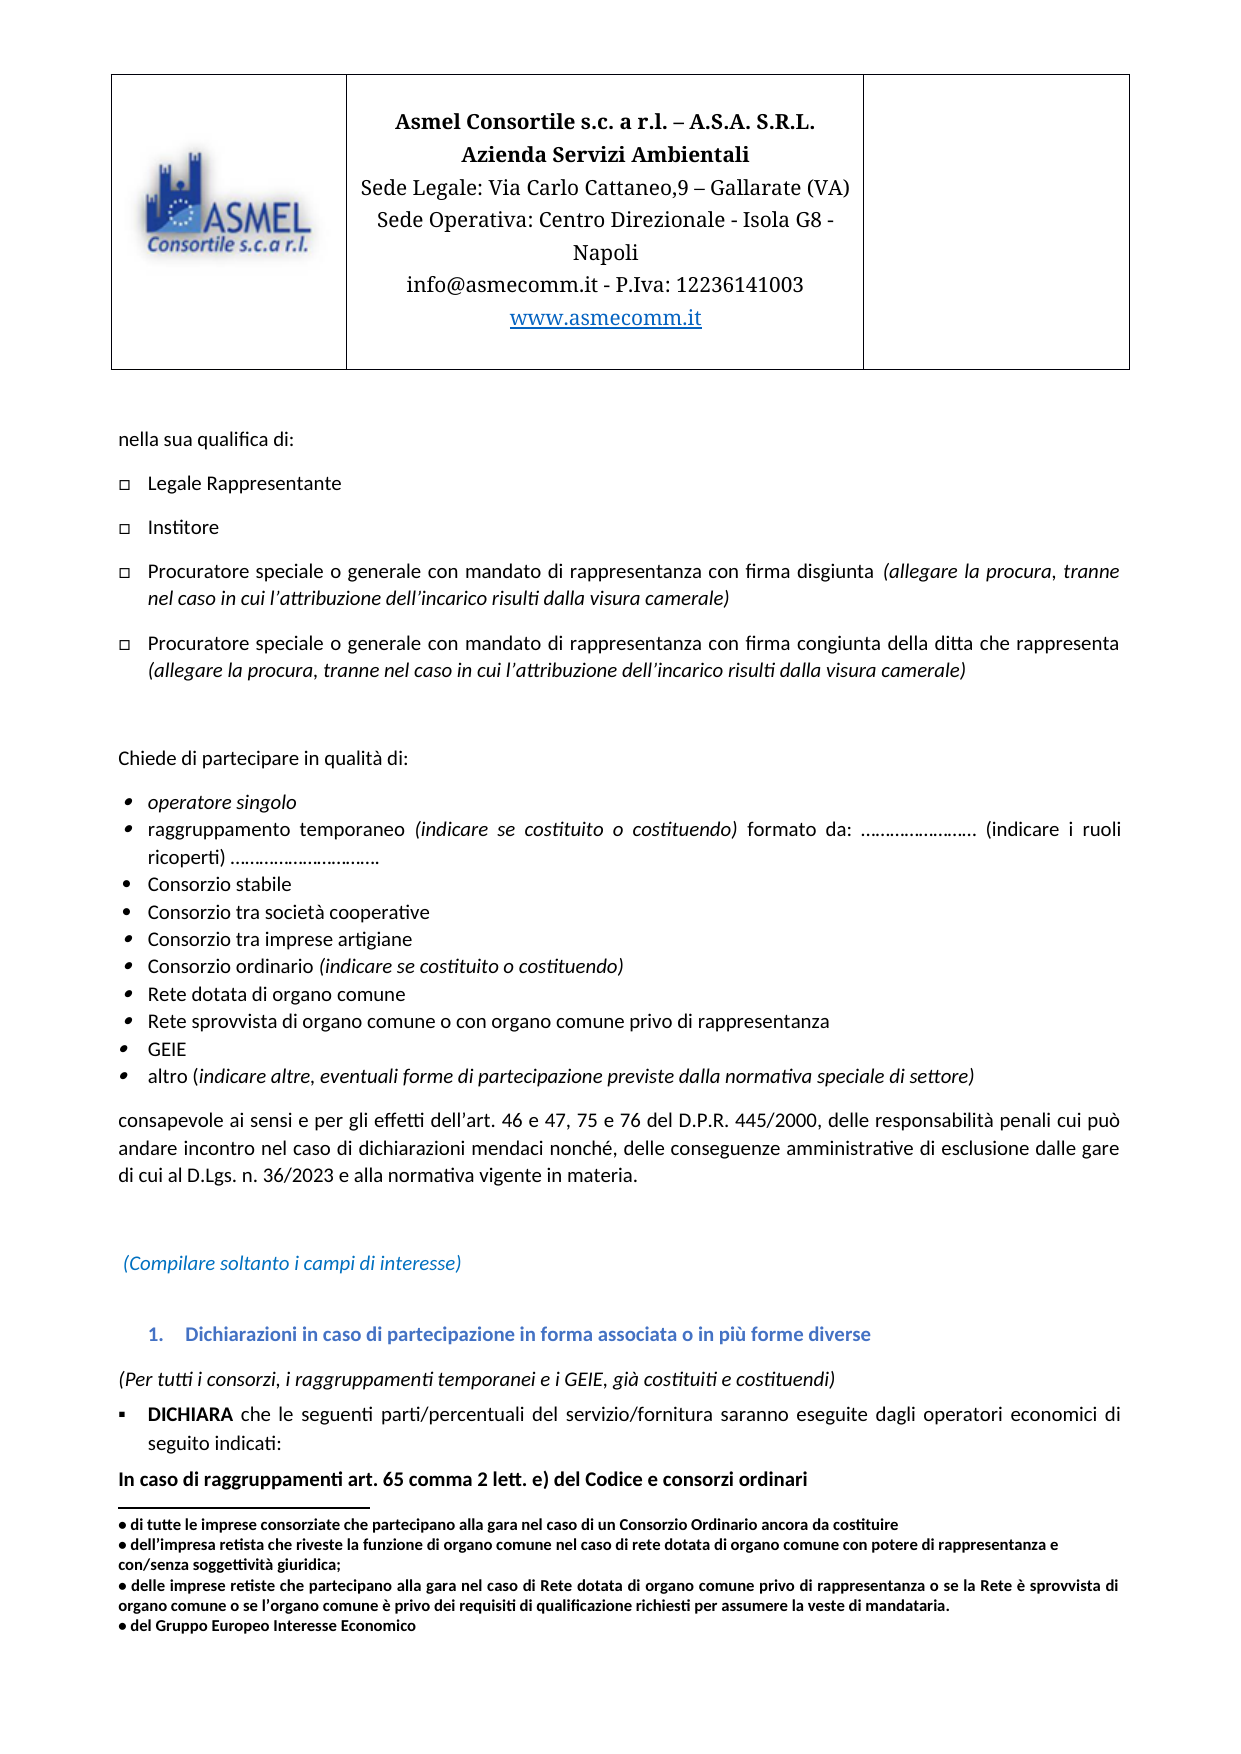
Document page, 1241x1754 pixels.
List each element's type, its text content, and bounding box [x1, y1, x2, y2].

list altro (indicare altre, eventuali forme di partecipazione previste dalla normativa speciale di settore) [118, 1063, 1122, 1089]
list GEIE [118, 1036, 1122, 1061]
text In caso di raggruppamenti art. 65 comma 2 lett. e) del Codice e consorzi ordinari [118, 1466, 1122, 1491]
picture [122, 128, 336, 278]
list Dichiarazioni in caso di partecipazione in forma associata o in più forme diverse [148, 1322, 1122, 1347]
list Consorzio tra società cooperative [123, 899, 1122, 924]
list Consorzio tra imprese artigiane [123, 926, 1122, 952]
text □ Procuratore speciale o generale con mandato di rappresentanza con firma congiunta della ditta che rappresenta (allegare la procura, tranne nel caso in cui l’attribuzione dell’incarico risulti dalla visura camerale) [118, 630, 1122, 682]
list Rete dotata di organo comune [123, 981, 1122, 1006]
text (Per tutti i consorzi, i raggruppamenti temporanei e i GEIE, già costituiti e costituendi) [118, 1366, 1122, 1391]
list Consorzio ordinario (indicare se costituito o costituendo) [123, 954, 1122, 979]
text (Compilare soltanto i campi di interesse) [118, 1250, 1122, 1276]
list Consorzio stabile [123, 871, 1122, 897]
list Rete sprovvista di organo comune o con organo comune privo di rappresentanza [123, 1008, 1122, 1034]
text □ Institore [118, 514, 1122, 539]
text □ Legale Rappresentante [118, 470, 1122, 496]
text ▪ DICHIARA che le seguenti parti/percentuali del servizio/fornitura saranno eseguite dagli operatori economici di seguito indicati: [118, 1401, 1122, 1456]
text Chiede di partecipare in qualità di: [118, 745, 1122, 771]
text consapevole ai sensi e per gli effetti dell’art. 46 e 47, 75 e 76 del D.P.R. 445/2000, delle responsabilità penali cui può andare incontro nel caso di dichiarazioni mendaci nonché, delle conseguenze amministrative di esclusione dalle gare di cui al D.Lgs. n. 36/2023 e alla normativa vigente in materia. [118, 1107, 1122, 1187]
list raggruppamento temporaneo (indicare se costituito o costituendo) formato da: …………………… (indicare i ruoli ricoperti) …………………………. [123, 817, 1122, 869]
text nella sua qualifica di: [118, 426, 1122, 451]
list operatore singolo [123, 789, 1122, 815]
text □ Procuratore speciale o generale con mandato di rappresentanza con firma disgiunta (allegare la procura, tranne nel caso in cui l’attribuzione dell’incarico risulti dalla visura camerale) [118, 558, 1122, 611]
